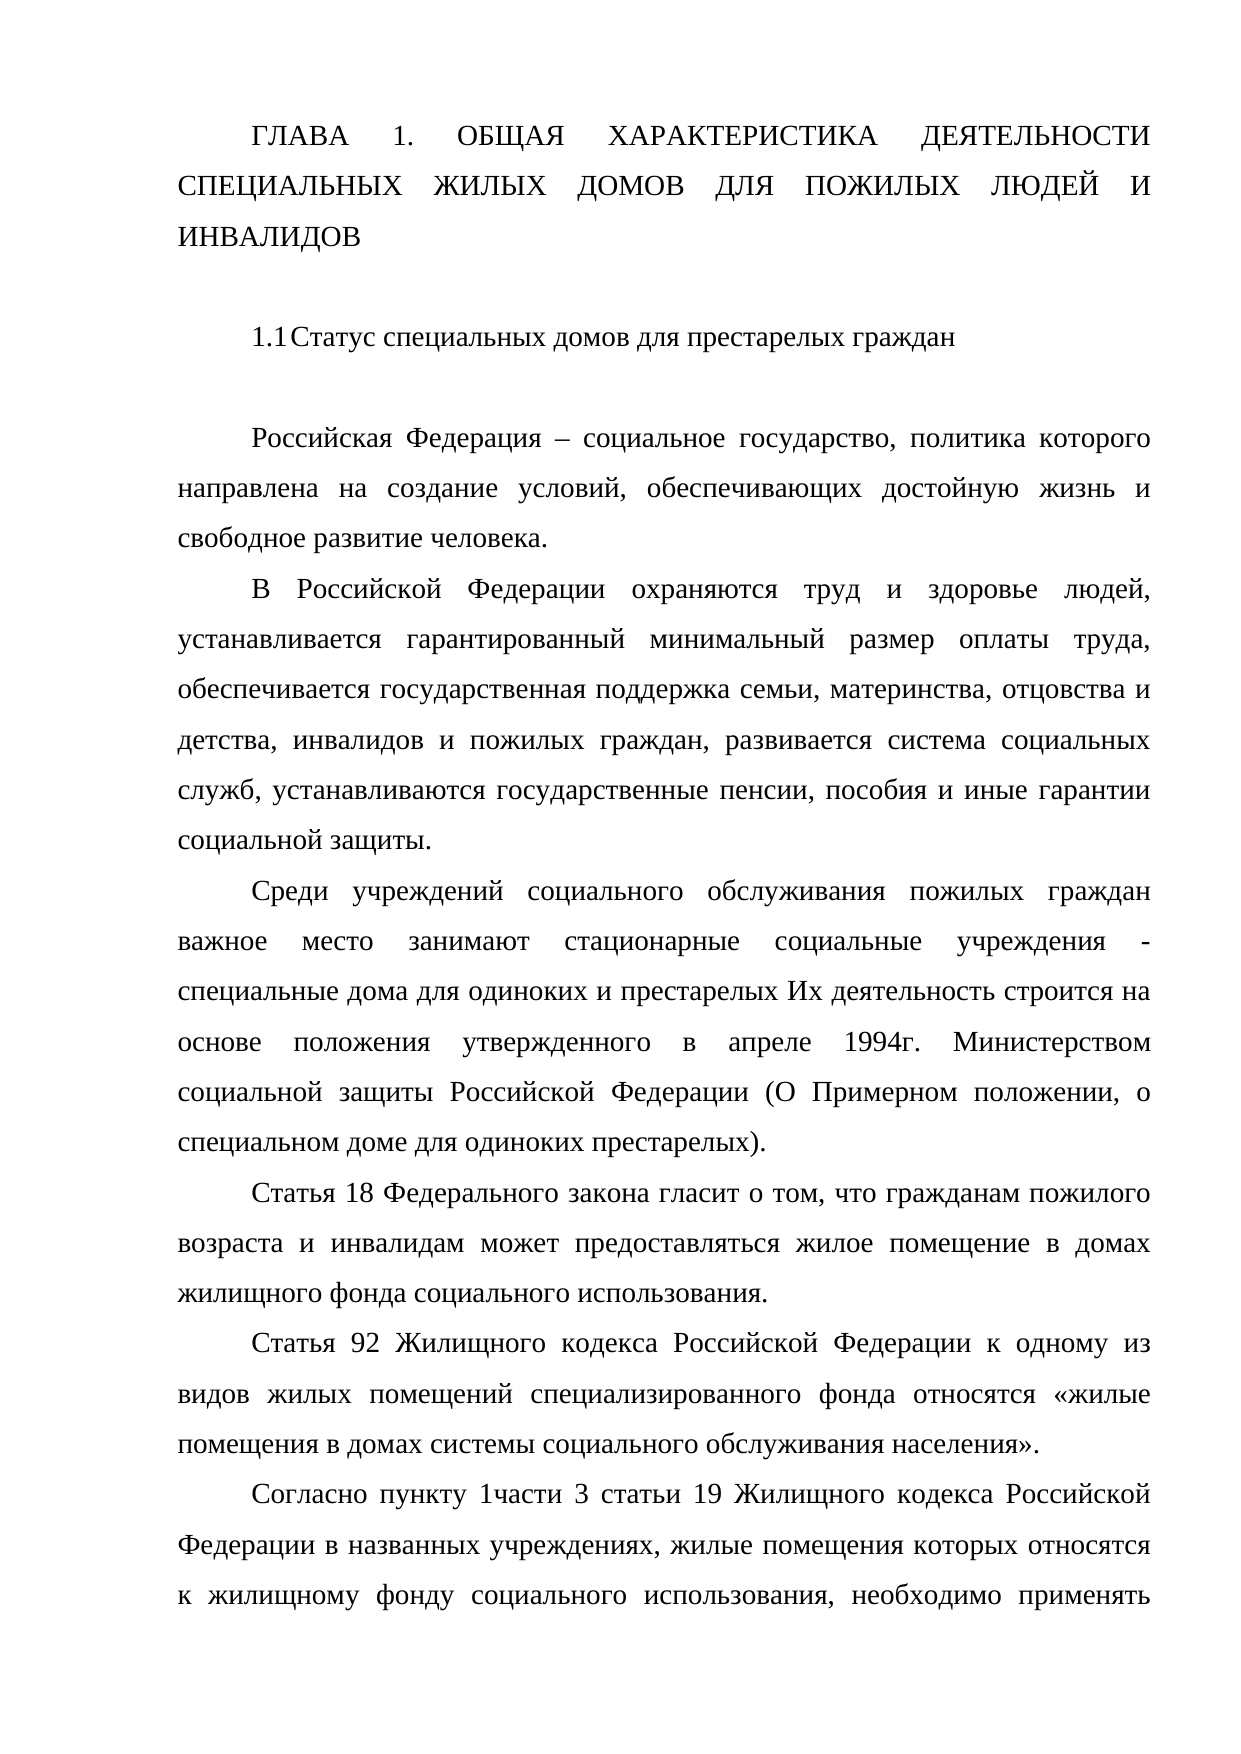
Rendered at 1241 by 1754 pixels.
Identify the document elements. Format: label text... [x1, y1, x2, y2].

list Статус специальных домов для престарелых граждан [251, 319, 1152, 353]
text Статья 18 Федерального закона гласит о том, что гражданам пожилого возраста и инвалидам может предоставляться жилое помещение в домах жилищного фонда социального использования. [177, 1175, 1152, 1309]
text В Российской Федерации охраняются труд и здоровье людей, устанавливается гарантированный минимальный размер оплаты труда, обеспечивается государственная поддержка семьи, материнства, отцовства и детства, инвалидов и пожилых граждан, развивается система социальных служб, устанавливаются государственные пенсии, пособия и иные гарантии социальной защиты. [177, 571, 1152, 856]
text Среди учреждений социального обслуживания пожилых граждан важное место занимают стационарные социальные учреждения - специальные дома для одиноких и престарелых Их деятельность строится на основе положения утвержденного в апреле 1994г. Министерством социальной защиты Российской Федерации (О Примерном положении, о специальном доме для одиноких престарелых). [177, 873, 1152, 1158]
text ГЛАВА 1. ОБЩАЯ ХАРАКТЕРИСТИКА ДЕЯТЕЛЬНОСТИ СПЕЦИАЛЬНЫХ ЖИЛЫХ ДОМОВ ДЛЯ ПОЖИЛЫХ ЛЮДЕЙ И ИНВАЛИДОВ [177, 118, 1152, 252]
text Российская Федерация – социальное государство, политика которого направлена на создание условий, обеспечивающих достойную жизнь и свободное развитие человека. [177, 420, 1152, 554]
text Статья 92 Жилищного кодекса Российской Федерации к одному из видов жилых помещений специализированного фонда относятся «жилые помещения в домах системы социального обслуживания населения». [177, 1326, 1152, 1460]
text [177, 1477, 1152, 1611]
